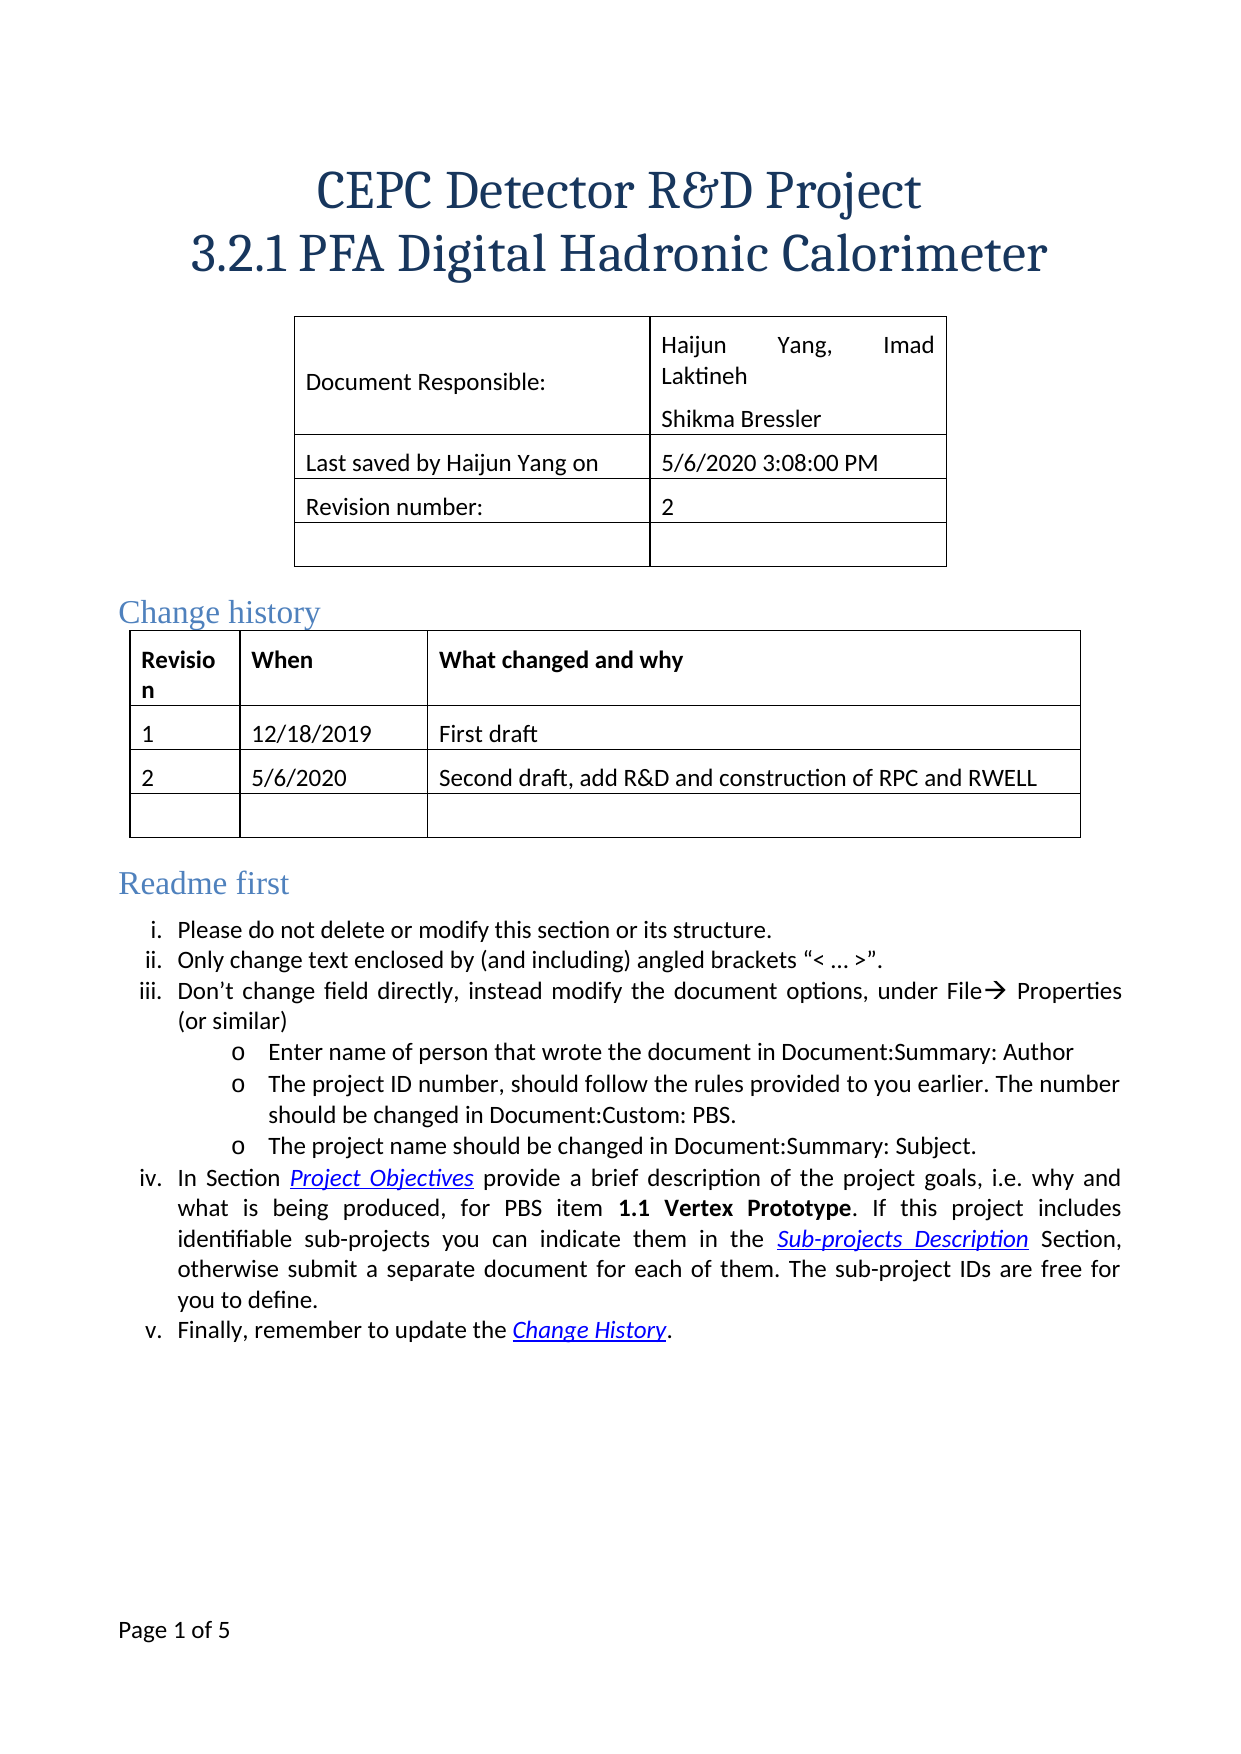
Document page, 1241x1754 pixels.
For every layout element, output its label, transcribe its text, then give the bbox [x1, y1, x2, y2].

title CEPC Detector R&D Project [118, 160, 1122, 222]
table_cell [241, 794, 427, 837]
text Change history [118, 592, 1122, 630]
title 3.2.1 PFA Digital Hadronic Calorimeter [118, 222, 1122, 285]
table_cell [295, 523, 649, 566]
table_cell 2 [131, 750, 239, 793]
table_header Document Responsible: [295, 317, 649, 434]
table_header When [241, 631, 427, 705]
table_cell Last saved by on [295, 435, 649, 478]
list The project ID number, should follow the rules provided to you earlier. The number should be changed in Document:Custom: PBS. [231, 1068, 1122, 1130]
list Only change text enclosed by (and including) angled brackets “< … >”. [162, 944, 1122, 975]
list Finally, remember to update the Change History. [162, 1314, 1122, 1345]
table_header Revision [131, 631, 239, 705]
table_cell Revision number: [295, 479, 649, 522]
table_cell 12/18/2019 [241, 706, 427, 749]
list Enter name of person that wrote the document in Document:Summary: Author [231, 1036, 1122, 1068]
table_cell Second draft, add R&D and construction of RPC and RWELL [428, 750, 1080, 793]
table_header Haijun Yang, Imad Laktineh Shikma Bressler [651, 317, 946, 434]
table_cell [651, 523, 946, 566]
table_cell [131, 794, 239, 837]
table_cell [651, 435, 946, 478]
table_cell 1 [131, 706, 239, 749]
table_cell [428, 794, 1080, 837]
list Don’t change field directly, instead modify the document options, under File Properties (or similar) [162, 975, 1122, 1036]
table_cell 2 [651, 479, 946, 522]
list The project name should be changed in Document:Summary: Subject. [231, 1130, 1122, 1162]
table_cell 5/6/2020 [241, 750, 427, 793]
list In Section Project Objectives provide a brief description of the project goals, i.e. why and what is being produced, for PBS item . If this project includes identifiable sub-projects you can indicate them in the Sub-projects Description Section, otherwise submit a separate document for each of them. The sub-project IDs are free for you to define. [162, 1162, 1122, 1314]
list Please do not delete or modify this section or its structure. [162, 914, 1122, 944]
text Readme first [118, 863, 1122, 901]
table_cell First draft [428, 706, 1080, 749]
table_header What changed and why [428, 631, 1080, 705]
